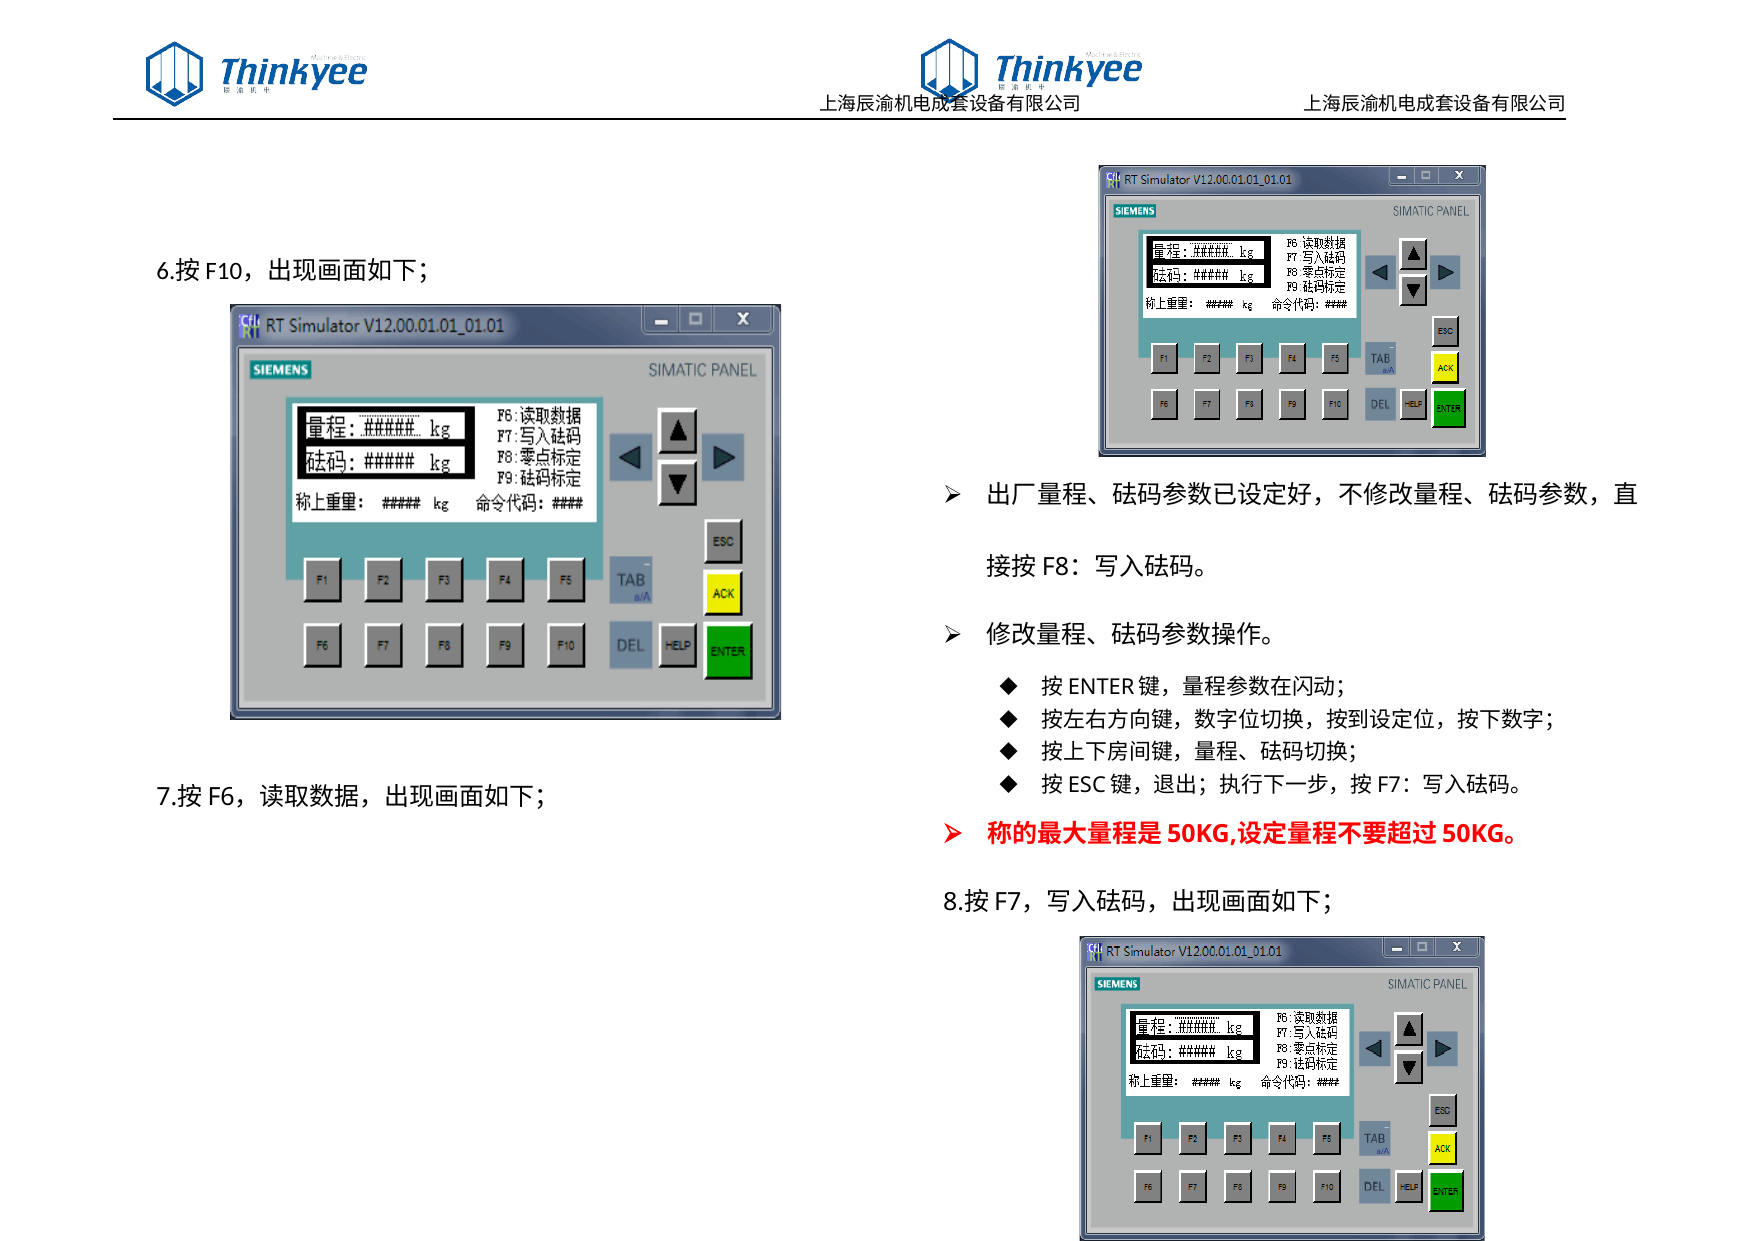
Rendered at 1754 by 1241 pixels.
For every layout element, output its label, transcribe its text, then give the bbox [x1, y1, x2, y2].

picture [1035, 103, 1041, 111]
list 按ENTER键，量程参数在闪动； [998, 669, 1641, 701]
picture [1079, 936, 1485, 1241]
list 按ESC键，退出；执行下一步，按F7：写入砝码。 [998, 766, 1641, 799]
picture [230, 304, 782, 720]
list 按上下房间键，量程、砝码切换； [998, 734, 1641, 766]
picture [1098, 165, 1486, 457]
list 出厂量程、砝码参数已设定好，不修改量程、砝码参数，直接按F8：写入砝码。 [943, 460, 1641, 597]
list 称的最大量程是50KG,设定量程不要超过50KG。 [943, 799, 1641, 864]
picture [887, 12, 1150, 111]
text 7.按F6，读取数据，出现画面如下； [112, 762, 855, 827]
picture [137, 33, 372, 113]
list 修改量程、砝码参数操作。 [943, 600, 1641, 665]
text 8.按F7，写入砝码，出现画面如下； [899, 867, 1641, 932]
text 6.按F10，出现画面如下； [112, 236, 855, 301]
list 按左右方向键，数字位切换，按到设定位，按下数字； [998, 701, 1641, 734]
picture [902, 97, 908, 111]
picture [934, 99, 943, 111]
